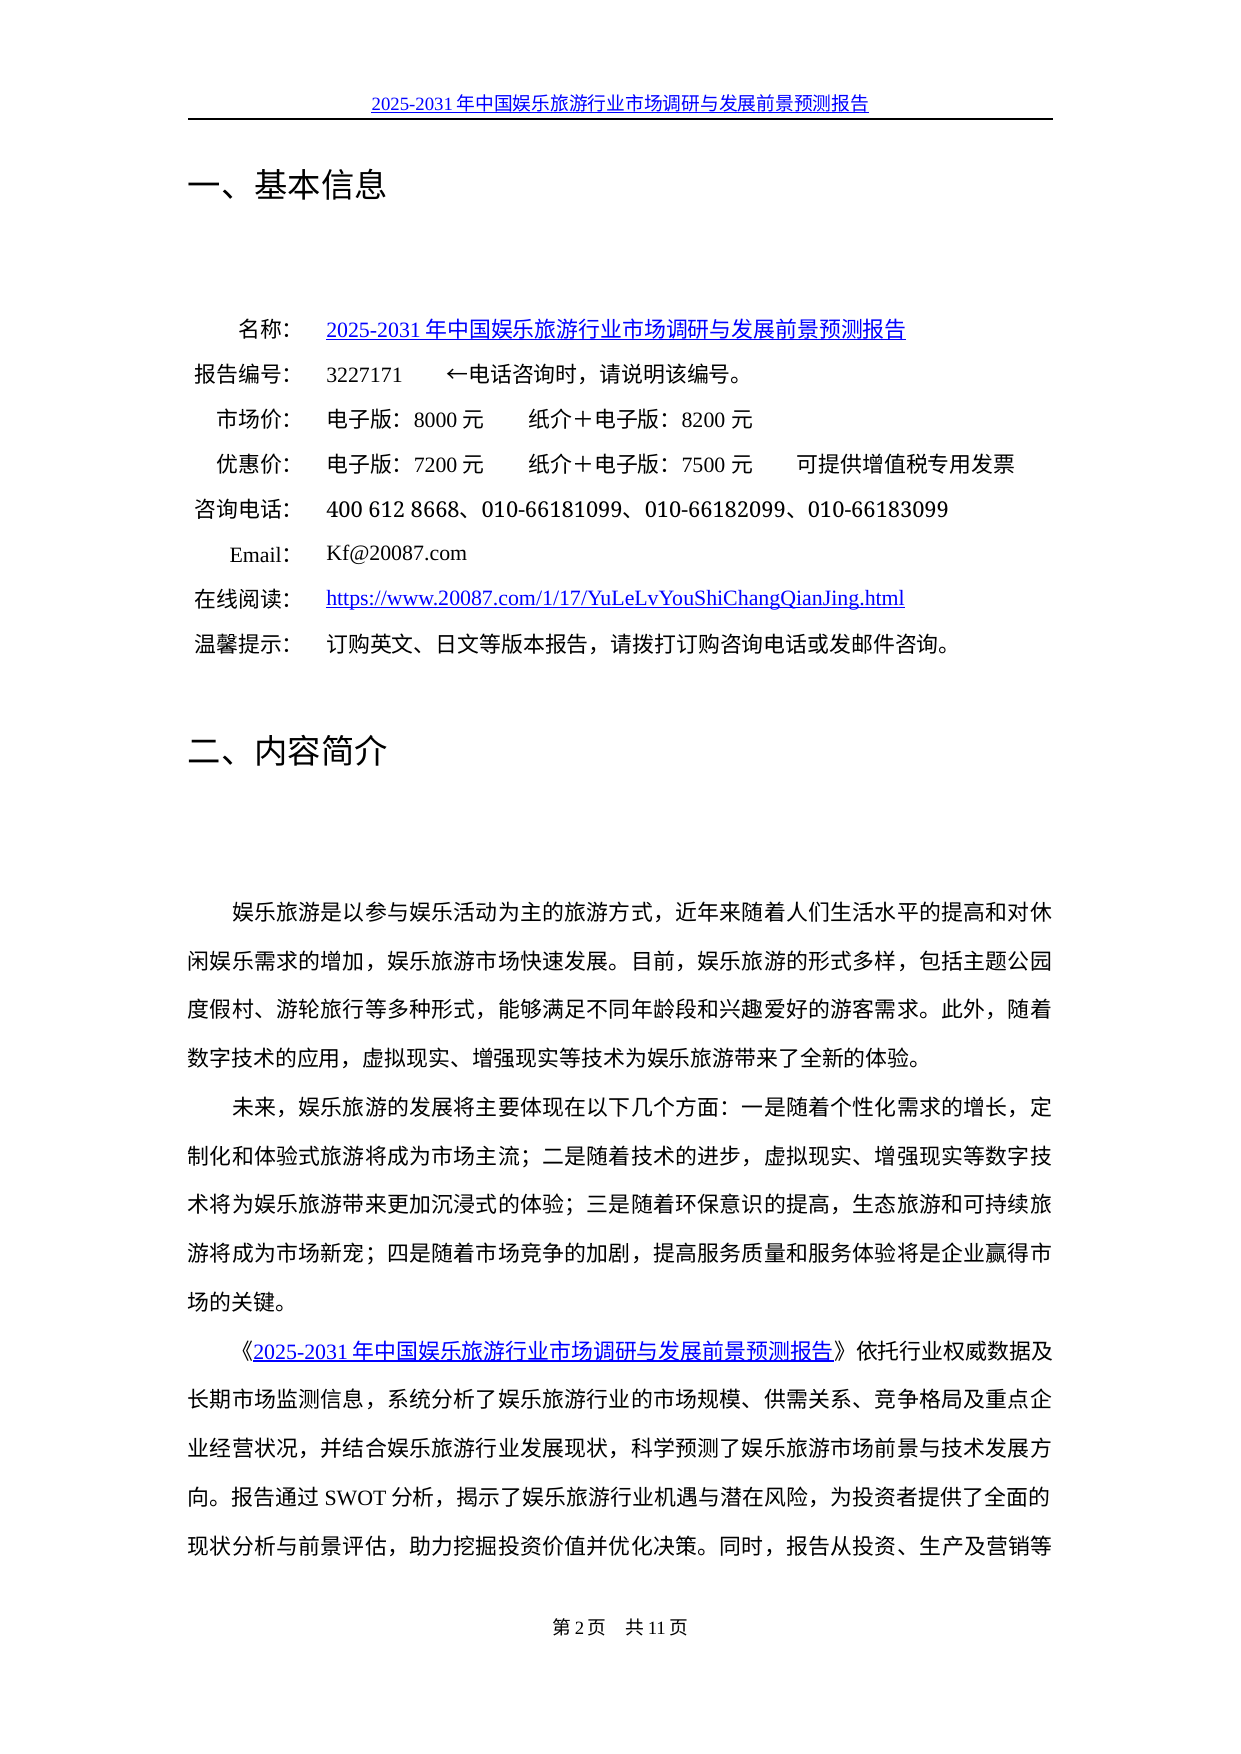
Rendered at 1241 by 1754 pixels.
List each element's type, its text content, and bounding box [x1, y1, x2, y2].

table_cell Email： [167, 537, 315, 582]
table_cell 咨询电话： [167, 492, 315, 537]
table_cell 3227171 ←电话咨询时，请说明该编号。 [315, 357, 1073, 402]
table_cell 电子版：7200 元 纸介＋电子版：7500 元 可提供增值税专用发票 [315, 447, 1073, 492]
table_cell 400 612 8668、010-66181099、010-66182099、010-66183099 [315, 492, 1073, 537]
table_cell [315, 582, 1073, 627]
title 二、内容简介 [187, 717, 1053, 782]
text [187, 894, 1053, 1561]
table_cell 市场价： [167, 402, 315, 447]
table_cell 报告编号： [167, 357, 315, 402]
table_cell 优惠价： [167, 447, 315, 492]
table_cell 在线阅读： [167, 582, 315, 627]
table_cell 温馨提示： [167, 627, 315, 672]
table_cell 电子版：8000 元 纸介＋电子版：8200 元 [315, 402, 1073, 447]
title 一、基本信息 [187, 150, 1053, 215]
table_cell Kf@20087.com [315, 537, 1073, 582]
table_cell 订购英文、日文等版本报告，请拨打订购咨询电话或发邮件咨询。 [315, 627, 1073, 672]
table_header 2025-2031年中国娱乐旅游行业市场调研与发展前景预测报告 [315, 312, 1073, 357]
table_header 名称： [167, 312, 315, 357]
